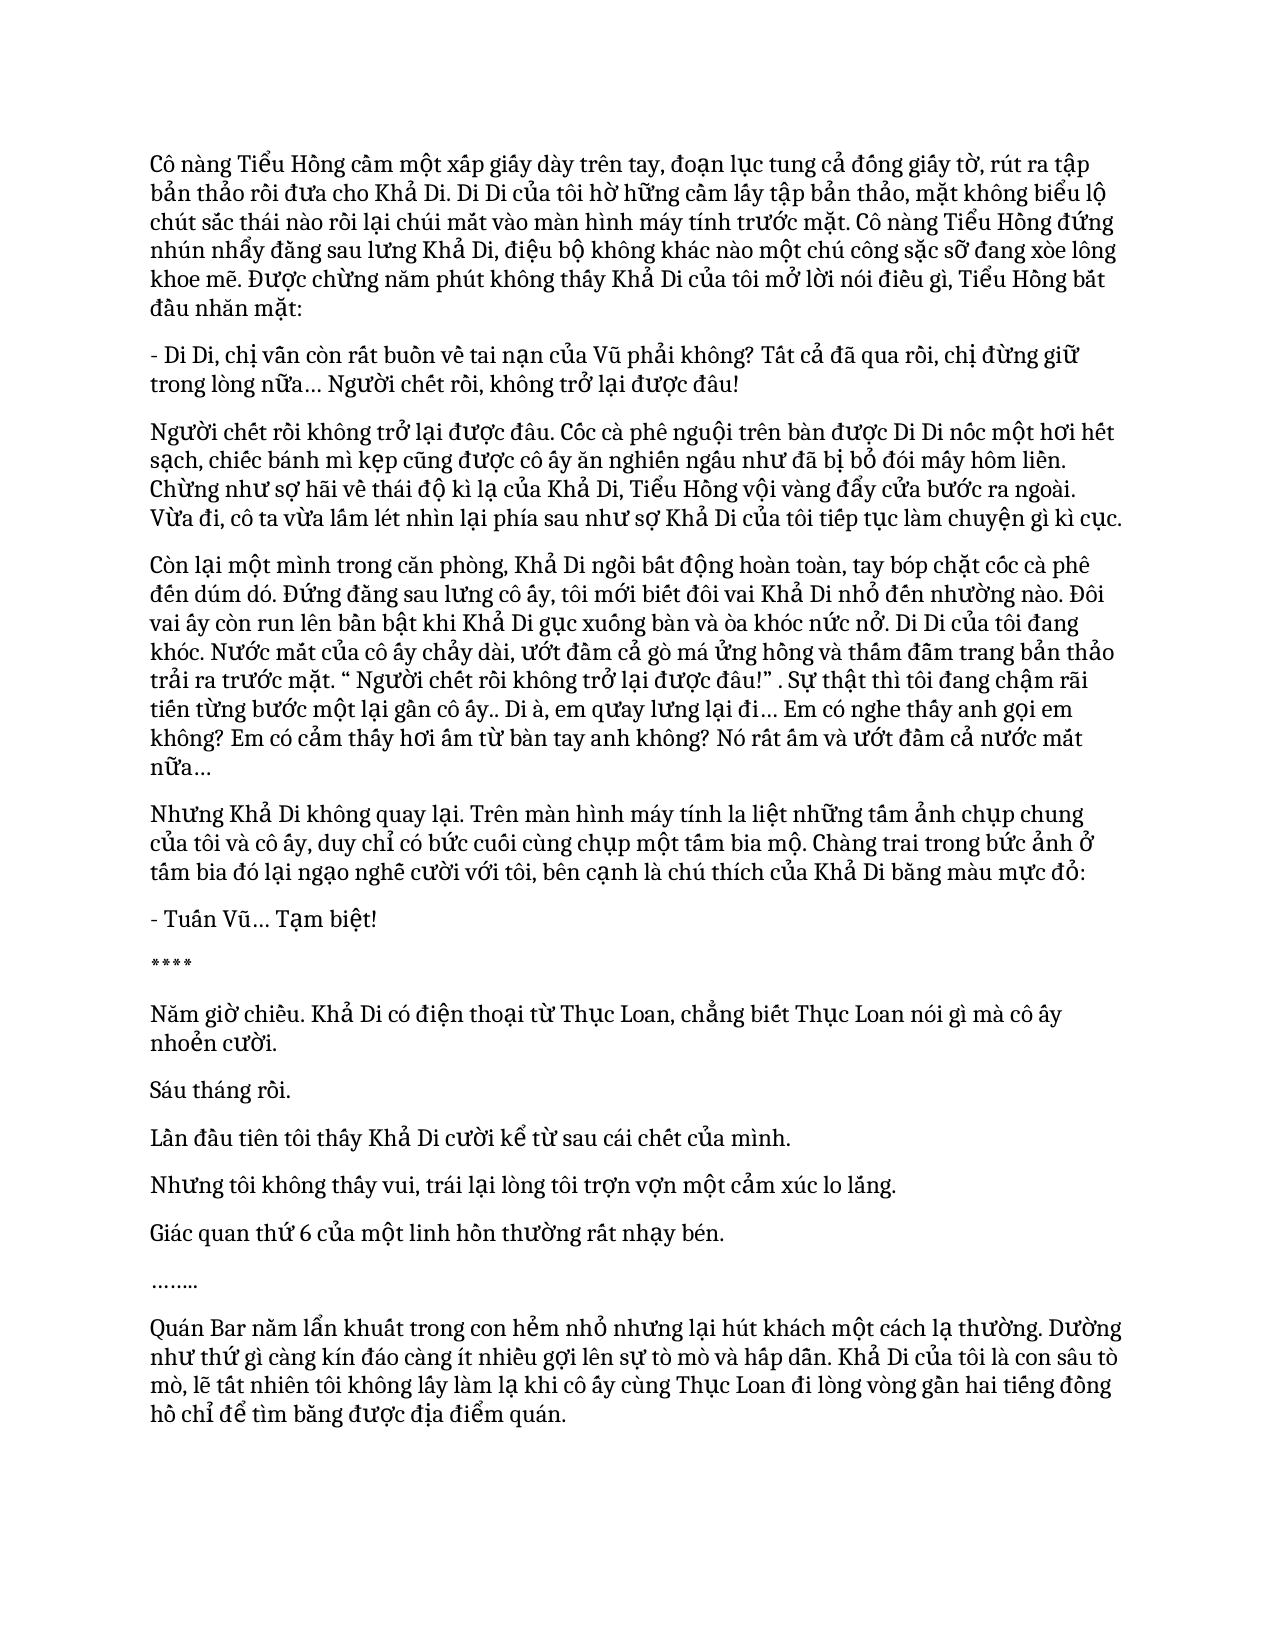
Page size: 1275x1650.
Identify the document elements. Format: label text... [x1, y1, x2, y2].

text Nhưng Khả Di không quay lại. Trên màn hình máy tính la liệt những tấm ảnh chụp chung của tôi và cô ấy, duy chỉ có bức cuối cùng chụp một tấm bia mộ. Chàng trai trong bức ảnh ở tấm bia đó lại ngạo nghễ cười với tôi, bên cạnh là chú thích của Khả Di bằng màu mực đỏ: [150, 800, 1125, 886]
text Năm giờ chiều. Khả Di có điện thoại từ Thục Loan, chẳng biết Thục Loan nói gì mà cô ấy nhoẻn cười. [150, 1000, 1125, 1057]
text Lần đầu tiên tôi thấy Khả Di cười kể từ sau cái chết của mình. [150, 1124, 1125, 1152]
text …….. [150, 1266, 1125, 1295]
text Sáu tháng rồi. [150, 1076, 1125, 1105]
text Cô nàng Tiểu Hồng cầm một xấp giấy dày trên tay, đoạn lục tung cả đống giấy tờ, rút ra tập bản thảo rồi đưa cho Khả Di. Di Di của tôi hờ hững cầm lấy tập bản thảo, mặt không biểu lộ chút sắc thái nào rồi lại chúi mắt vào màn hình máy tính trước mặt. Cô nàng Tiểu Hồng đứng nhún nhẩy đằng sau lưng Khả Di, điệu bộ không khác nào một chú công sặc sỡ đang xòe lông khoe mẽ. Được chừng năm phút không thấy Khả Di của tôi mở lời nói điều gì, Tiểu Hồng bắt đầu nhăn mặt: [150, 150, 1125, 322]
text Nhưng tôi không thấy vui, trái lại lòng tôi trợn vợn một cảm xúc lo lắng. [150, 1171, 1125, 1200]
text - Di Di, chị vẫn còn rất buồn về tai nạn của Vũ phải không? Tất cả đã qua rồi, chị đừng giữ trong lòng nữa… Người chết rồi, không trở lại được đâu! [150, 341, 1125, 399]
text **** [150, 952, 1125, 981]
text Giác quan thứ 6 của một linh hồn thường rất nhạy bén. [150, 1219, 1125, 1247]
text Người chết rồi không trở lại được đâu. Cốc cà phê nguội trên bàn được Di Di nốc một hơi hết sạch, chiếc bánh mì kẹp cũng được cô ấy ăn nghiến ngấu như đã bị bỏ đói mấy hôm liền. Chừng như sợ hãi về thái độ kì lạ của Khả Di, Tiểu Hồng vội vàng đẩy cửa bước ra ngoài. Vừa đi, cô ta vừa lấm lét nhìn lại phía sau như sợ Khả Di của tôi tiếp tục làm chuyện gì kì cục. [150, 417, 1125, 532]
text Quán Bar nằm lẩn khuất trong con hẻm nhỏ nhưng lại hút khách một cách lạ thường. Dường như thứ gì càng kín đáo càng ít nhiều gợi lên sự tò mò và hấp dẫn. Khả Di của tôi là con sâu tò mò, lẽ tất nhiên tôi không lấy làm lạ khi cô ấy cùng Thục Loan đi lòng vòng gần hai tiếng đồng hồ chỉ để tìm bằng được địa điểm quán. [150, 1314, 1125, 1429]
text - Tuấn Vũ… Tạm biệt! [150, 905, 1125, 934]
text Còn lại một mình trong căn phòng, Khả Di ngồi bất động hoàn toàn, tay bóp chặt cốc cà phê đến dúm dó. Đứng đằng sau lưng cô ấy, tôi mới biết đôi vai Khả Di nhỏ đến nhường nào. Đôi vai ấy còn run lên bần bật khi Khả Di gục xuống bàn và òa khóc nức nở. Di Di của tôi đang khóc. Nước mắt của cô ấy chảy dài, ướt đầm cả gò má ửng hồng và thấm đẫm trang bản thảo trải ra trước mặt. “ Người chết rồi không trở lại được đâu!” . Sự thật thì tôi đang chậm rãi tiến từng bước một lại gần cô ấy.. Di à, em qưay lưng lại đi… Em có nghe thấy anh gọi em không? Em có cảm thấy hơi ấm từ bàn tay anh không? Nó rất ấm và ướt đầm cả nước mắt nữa… [150, 551, 1125, 781]
